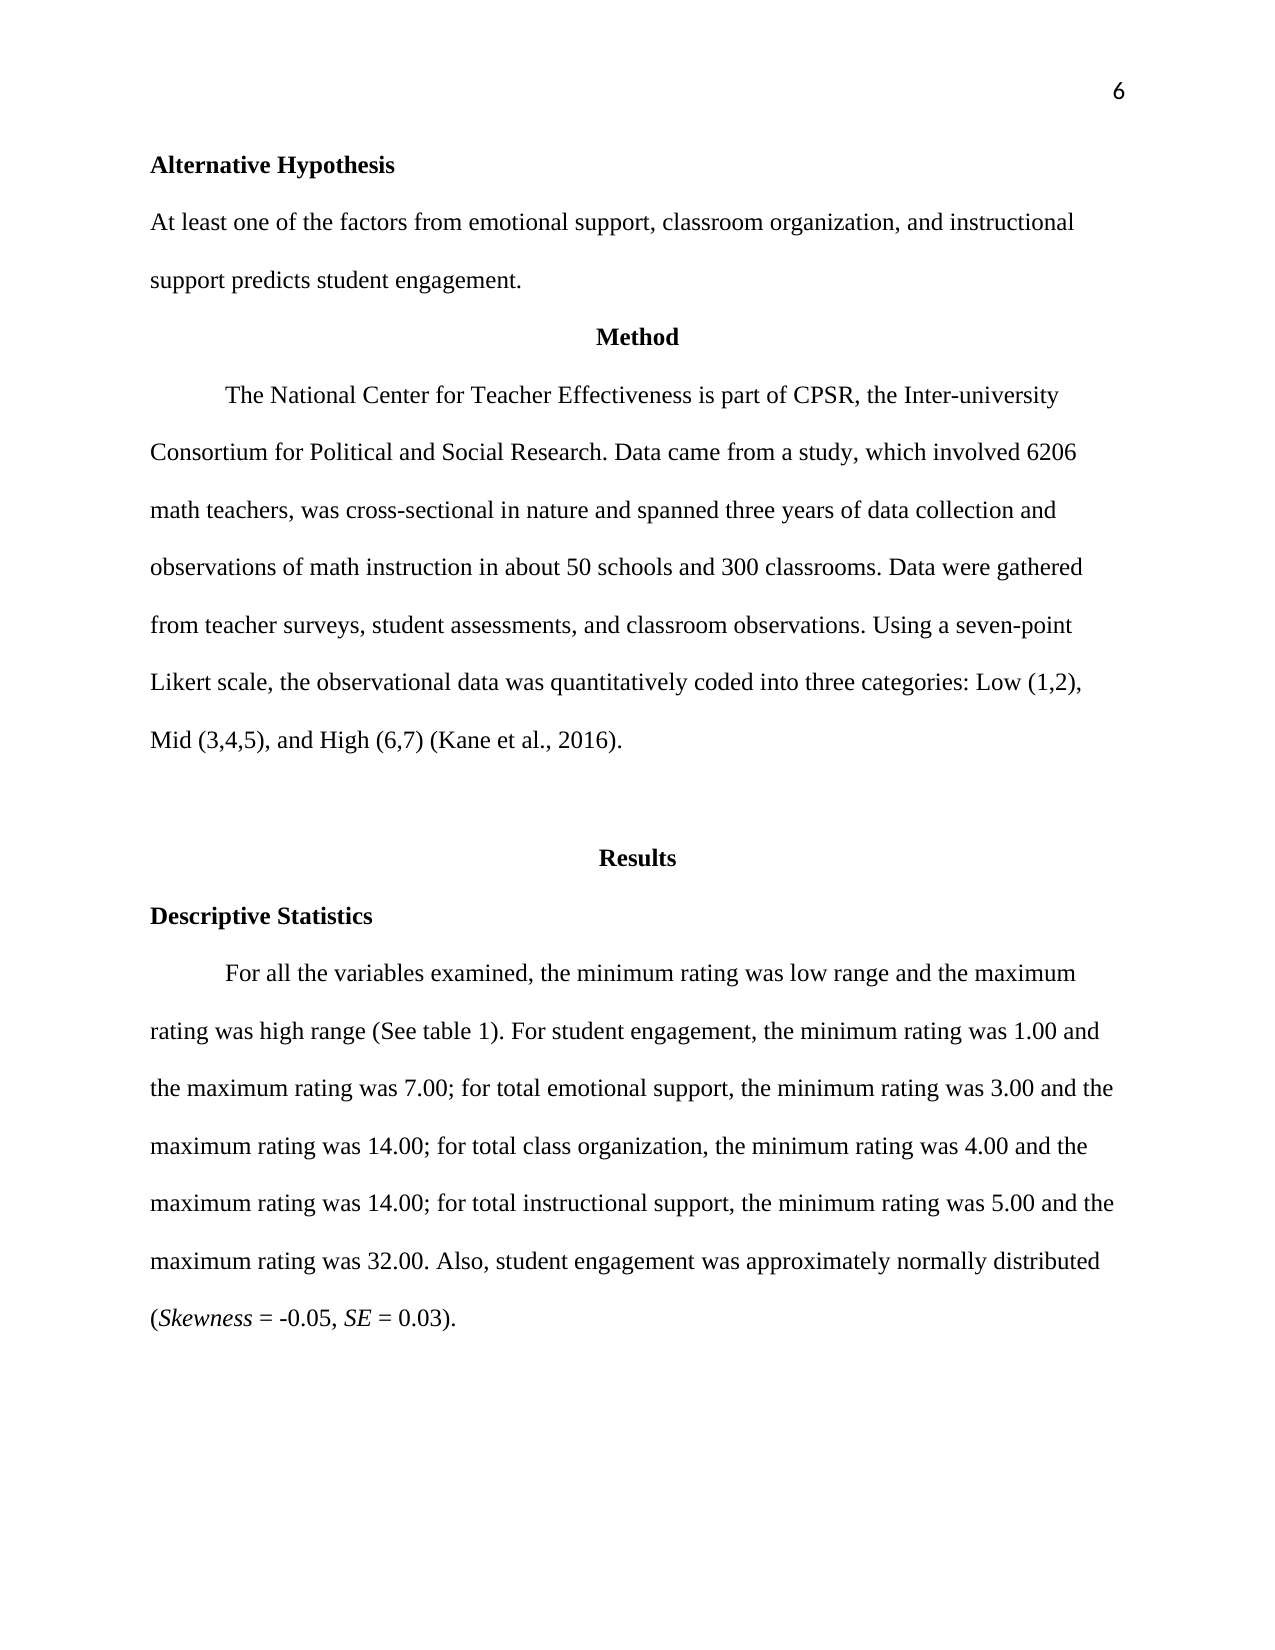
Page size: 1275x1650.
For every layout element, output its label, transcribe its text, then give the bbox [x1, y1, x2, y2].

text Descriptive Statistics [150, 901, 1125, 930]
text Method [150, 322, 1125, 351]
text At least one of the factors from emotional support, classroom organization, and instructional support predicts student engagement. [150, 207, 1125, 294]
text For all the variables examined, the minimum rating was low range and the maximum rating was high range (See table 1). For student engagement, the minimum rating was 1.00 and the maximum rating was 7.00; for total emotional support, the minimum rating was 3.00 and the maximum rating was 14.00; for total class organization, the minimum rating was 4.00 and the maximum rating was 14.00; for total instructional support, the minimum rating was 5.00 and the maximum rating was 32.00. Also, student engagement was approximately normally distributed (Skewness = -0.05, SE = 0.03). [150, 958, 1125, 1332]
text Alternative Hypothesis [150, 150, 1125, 179]
text The National Center for Teacher Effectiveness is part of CPSR, the Inter-university Consortium for Political and Social Research. Data came from a study, which involved 6206 math teachers, was cross-sectional in nature and spanned three years of data collection and observations of math instruction in about 50 schools and 300 classrooms. Data were gathered from teacher surveys, student assessments, and classroom observations. Using a seven-point Likert scale, the observational data was quantitatively coded into three categories: Low (1,2), Mid (3,4,5), and High (6,7) (Kane et al., 2016). [150, 380, 1125, 754]
text Results [150, 843, 1125, 872]
